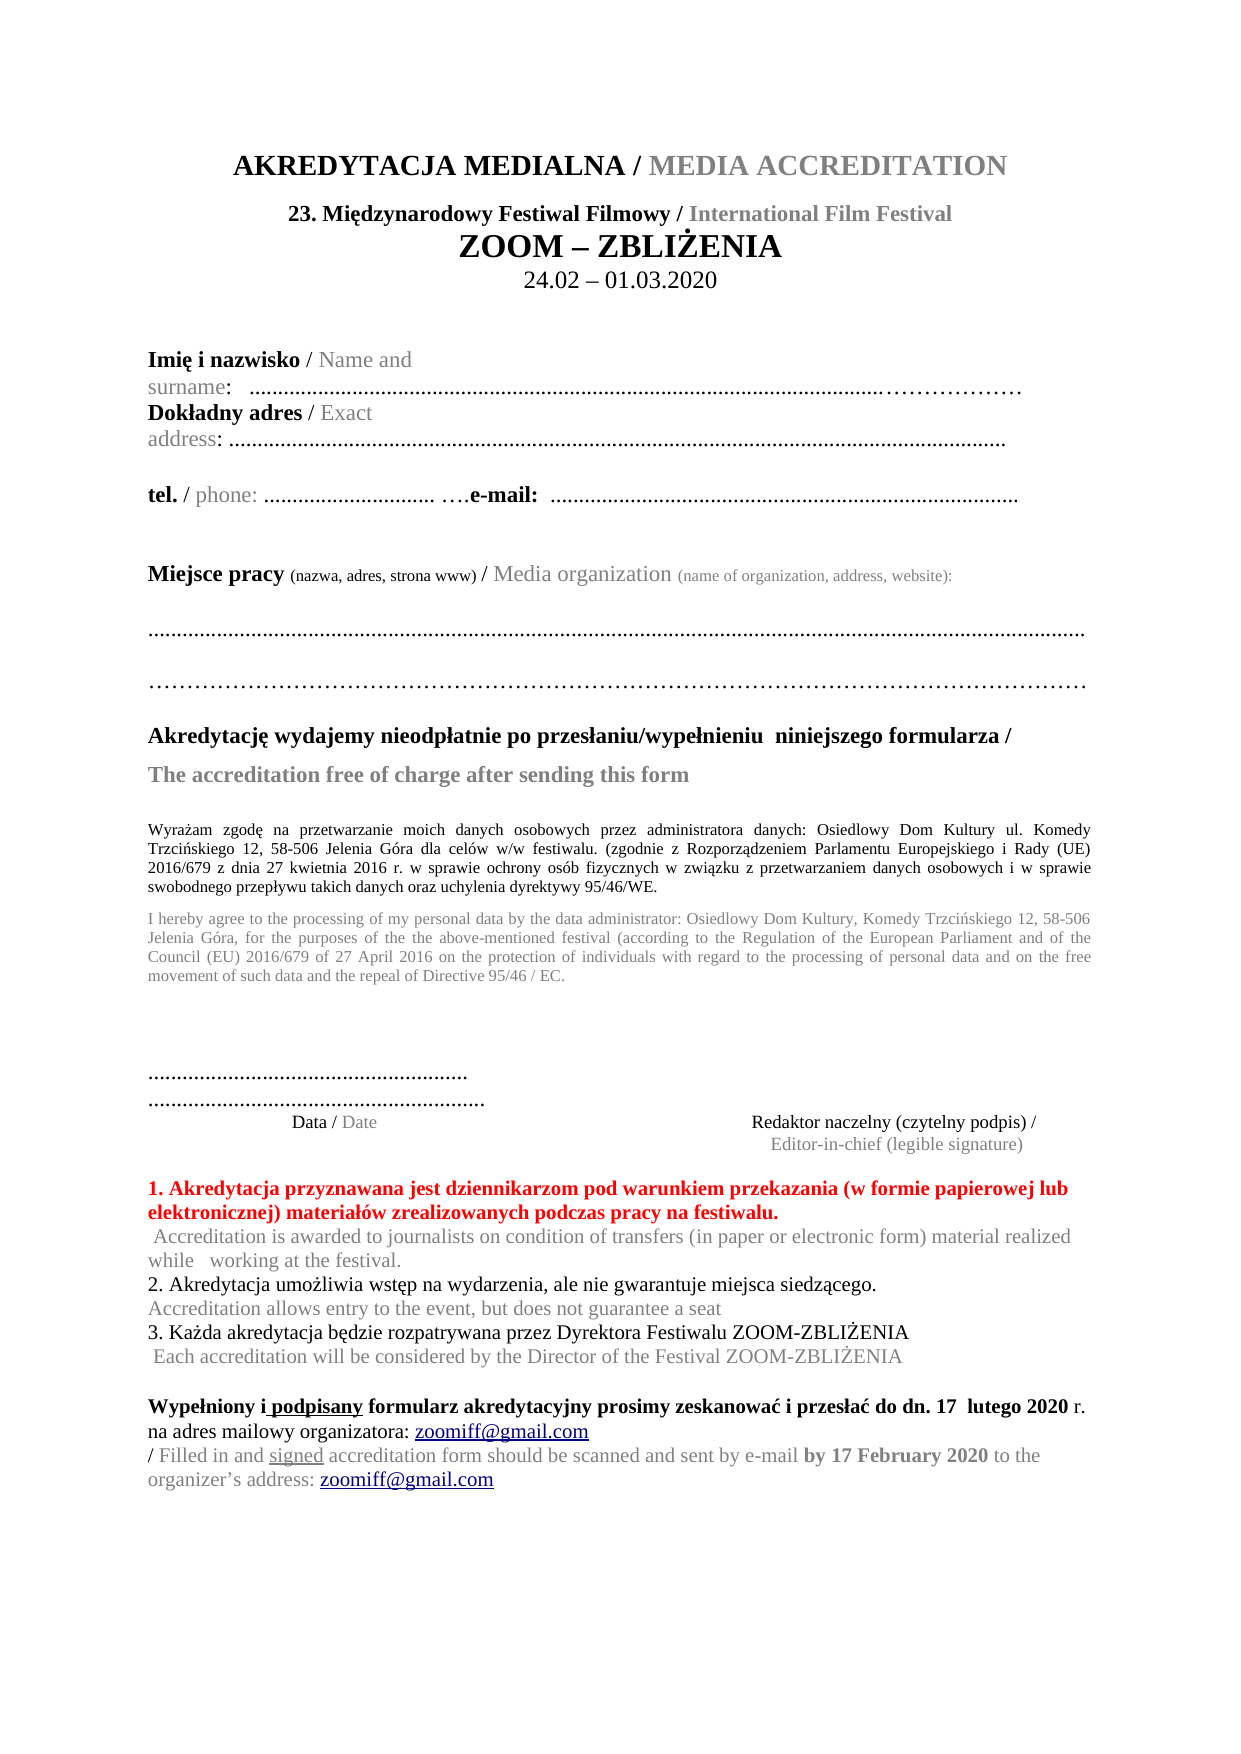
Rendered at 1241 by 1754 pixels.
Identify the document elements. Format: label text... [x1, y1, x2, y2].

text I hereby agree to the processing of my personal data by the data administrator: Osiedlowy Dom Kultury, Komedy Trzcińskiego 12, 58-506 Jelenia Góra, for the purposes of the the above-mentioned festival (according to the Regulation of the European Parliament and of the Council (EU) 2016/679 of 27 April 2016 on the protection of individuals with regard to the processing of personal data and on the free movement of such data and the repeal of Directive 95/46 / EC. [148, 909, 1093, 985]
text ........................................................ ........................................................... [148, 1058, 1093, 1111]
text The accreditation free of charge after sending this form [148, 761, 1093, 788]
text Wyrażam zgodę na przetwarzanie moich danych osobowych przez administratora danych: Osiedlowy Dom Kultury ul. Komedy Trzcińskiego 12, 58-506 Jelenia Góra dla celów w/w festiwalu. (zgodnie z Rozporządzeniem Parlamentu Europejskiego i Rady (UE) 2016/679 z dnia 27 kwietnia 2016 r. w sprawie ochrony osób fizycznych w związku z przetwarzaniem danych osobowych i w sprawie swobodnego przepływu takich danych oraz uchylenia dyrektywy 95/46/WE. [148, 819, 1093, 896]
text Akredytację wydajemy nieodpłatnie po przesłaniu/wypełnieniu niniejszego formularza / [148, 723, 1093, 749]
text 1. Akredytacja przyznawana jest dziennikarzom pod warunkiem przekazania (w formie papierowej lub elektronicznej) materiałów zrealizowanych podczas pracy na festiwalu. [148, 1176, 1093, 1224]
text ZOOM – ZBLIŻENIA [148, 227, 1093, 265]
text 3. Każda akredytacja będzie rozpatrywana przez Dyrektora Festiwalu ZOOM-ZBLIŻENIA [148, 1320, 1093, 1344]
text Imię i nazwisko / Name and surname: ............................................................................................................... ……………… [148, 346, 1093, 399]
text Miejsce pracy (nazwa, adres, strona www) / Media organization (name of organization, address, website): [148, 560, 1093, 586]
text Data / Date Redaktor naczelny (czytelny podpis) / [221, 1111, 1093, 1132]
text 2. Akredytacja umożliwia wstęp na wydarzenia, ale nie gwarantuje miejsca siedzącego. [148, 1272, 1093, 1296]
text Wypełniony i podpisany formularz akredytacyjny prosimy zeskanować i przesłać do dn. 17 lutego 2020 r. na adres mailowy organizatora: zoomiff@gmail.com [148, 1394, 1093, 1443]
text Each accreditation will be considered by the Director of the Festival ZOOM-ZBLIŻENIA [148, 1344, 1093, 1368]
text AKREDYTACJA MEDIALNA / MEDIA ACCREDITATION [148, 148, 1093, 181]
text 23. Międzynarodowy Festiwal Filmowy / International Film Festival [148, 200, 1093, 227]
text Accreditation is awarded to journalists on condition of transfers (in paper or electronic form) material realized while working at the festival. [148, 1224, 1093, 1272]
text Editor-in-chief (legible signature) [664, 1132, 1093, 1176]
text tel. / phone: .............................. ….e-mail: .................................................................................. [148, 481, 1093, 507]
text / Filled in and signed accreditation form should be scanned and sent by e-mail by 17 February 2020 to the organizer’s address: zoomiff@gmail.com [148, 1443, 1093, 1491]
text .................................................................................................................................................................... [148, 615, 1093, 641]
text …………………………………………………………………………………………………………… [148, 667, 1093, 694]
text Dokładny adres / Exact address: ........................................................................................................................................ [148, 399, 1093, 452]
text Accreditation allows entry to the event, but does not guarantee a seat [148, 1296, 1093, 1320]
text 24.02 – 01.03.2020 [148, 265, 1093, 294]
